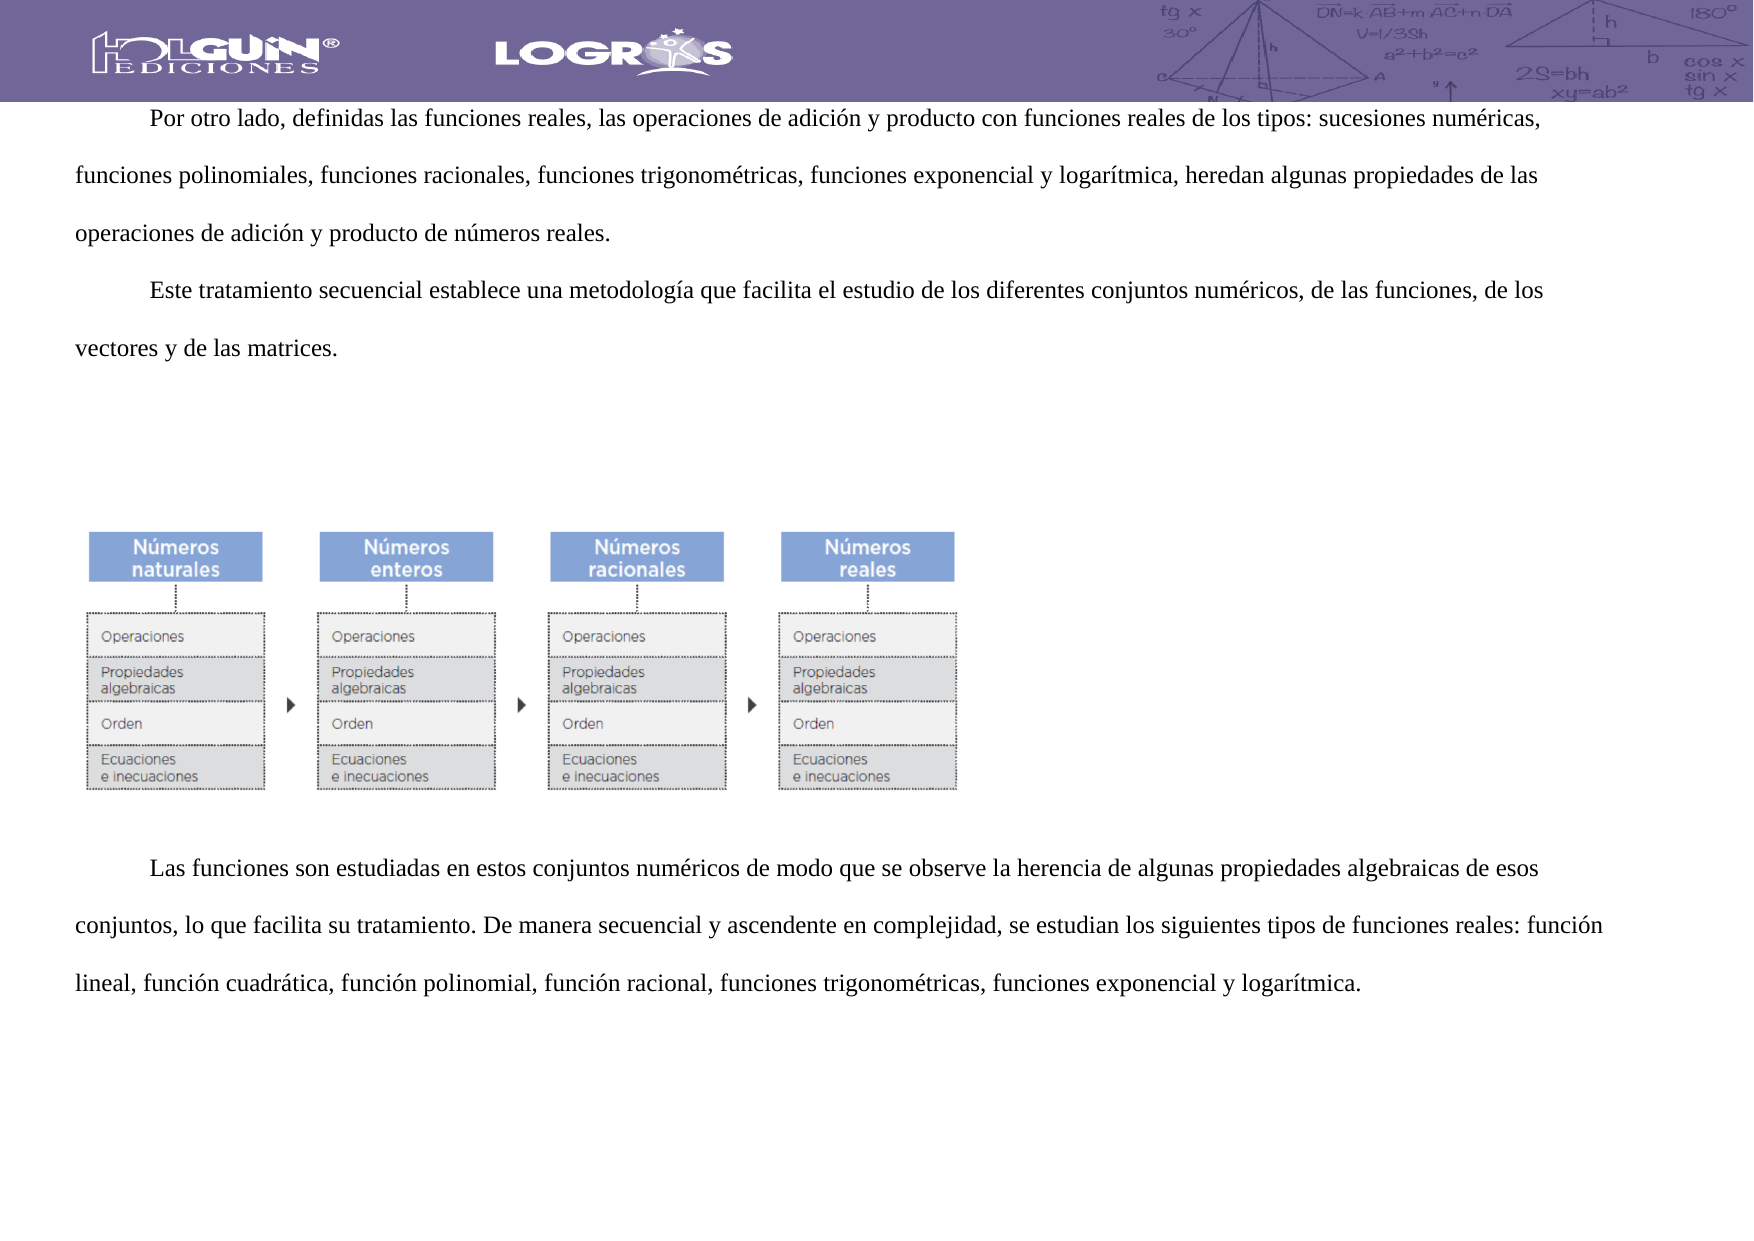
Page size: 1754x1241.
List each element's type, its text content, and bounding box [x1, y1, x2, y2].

picture [75, 505, 972, 824]
picture [0, 0, 1754, 102]
text Por otro lado, definidas las funciones reales, las operaciones de adición y producto con funciones reales de los tipos: sucesiones numéricas, funciones polinomiales, funciones racionales, funciones trigonométricas, funciones exponencial y logarítmica, heredan algunas propiedades de las operaciones de adición y producto de números reales. [75, 103, 1624, 246]
text Las funciones son estudiadas en estos conjuntos numéricos de modo que se observe la herencia de algunas propiedades algebraicas de esos conjuntos, lo que facilita su tratamiento. De manera secuencial y ascendente en complejidad, se estudian los siguientes tipos de funciones reales: función lineal, función cuadrática, función polinomial, función racional, funciones trigonométricas, funciones exponencial y logarítmica. [75, 853, 1624, 996]
text Este tratamiento secuencial establece una metodología que facilita el estudio de los diferentes conjuntos numéricos, de las funciones, de los vectores y de las matrices. [75, 275, 1624, 361]
